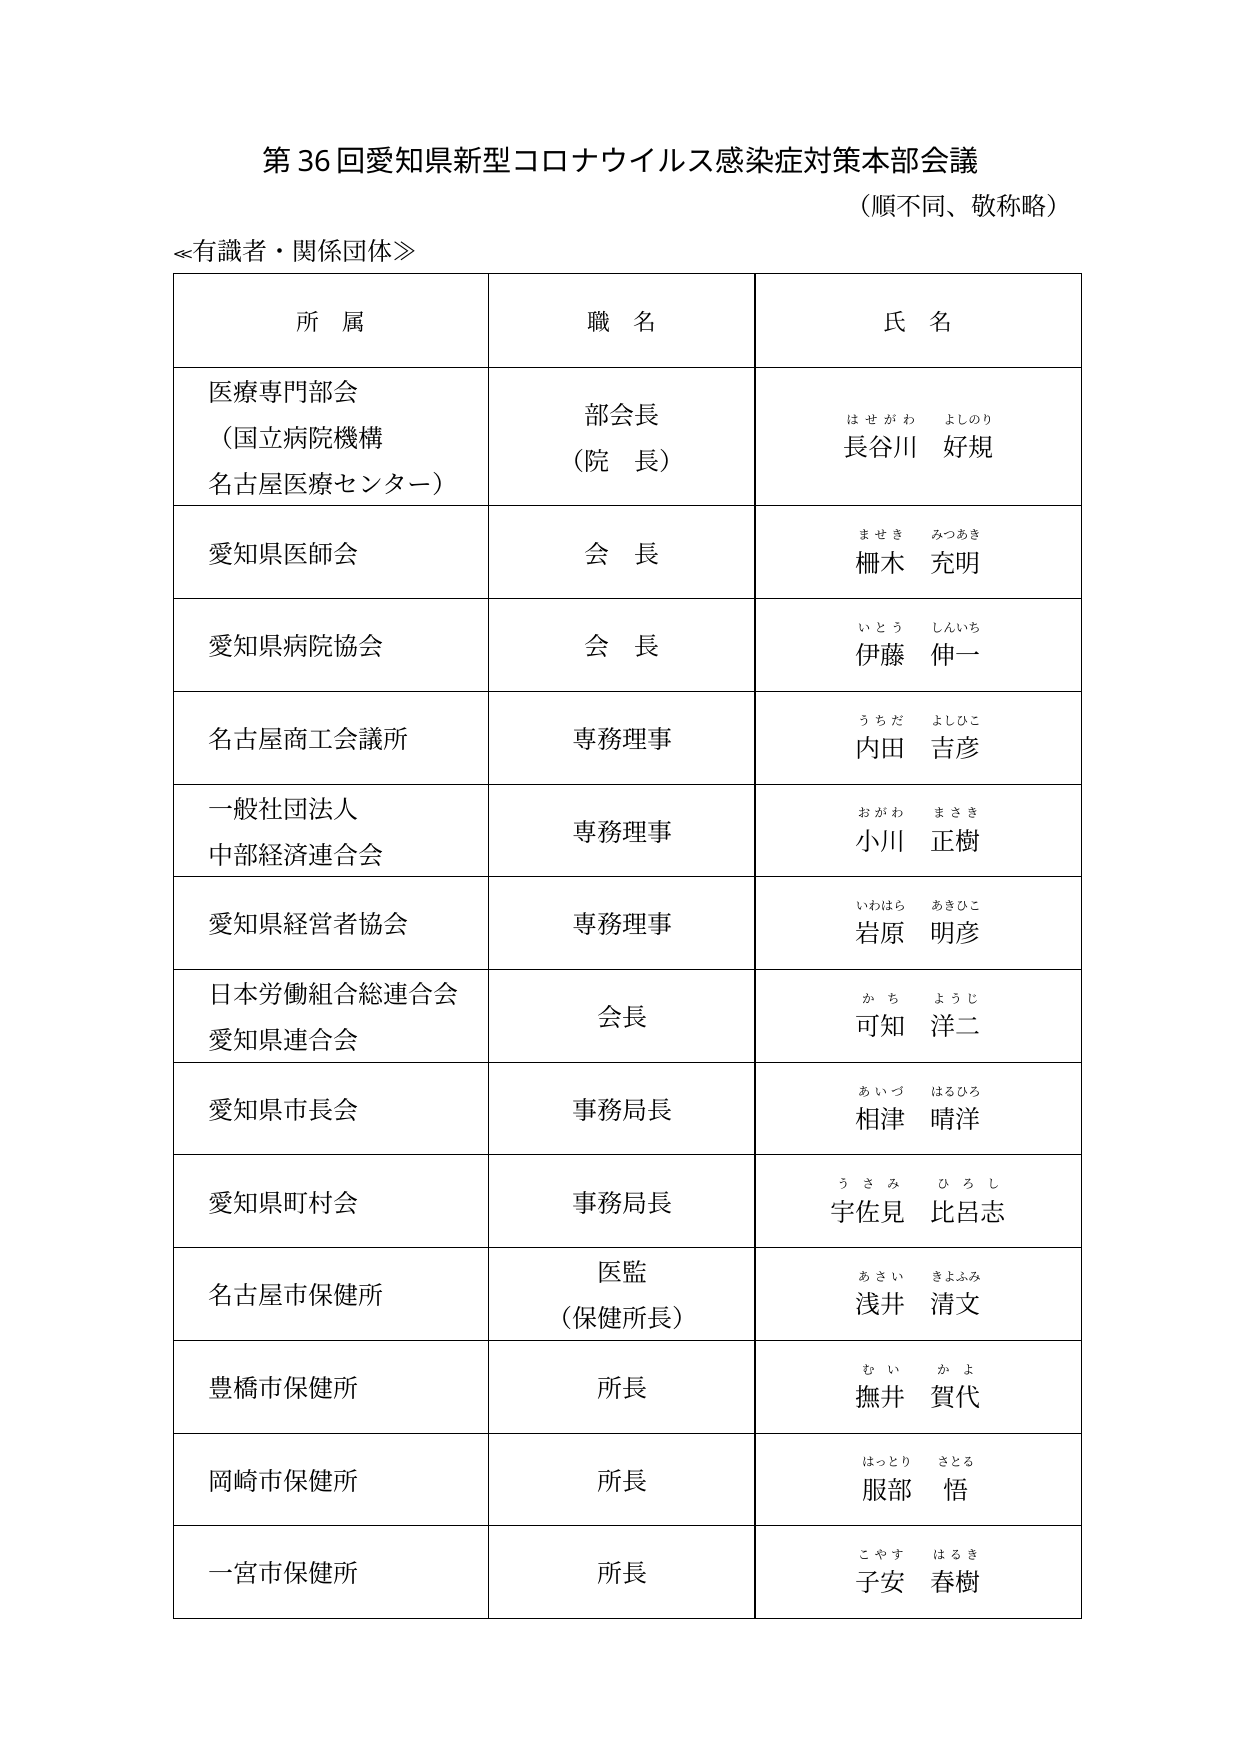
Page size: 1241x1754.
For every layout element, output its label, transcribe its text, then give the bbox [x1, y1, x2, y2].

table_cell 名古屋市保健所 [174, 1248, 488, 1340]
table_header 氏 名 [756, 274, 1081, 367]
table_cell 専務理事 [489, 785, 754, 876]
table_cell 部会長 （院 長） [489, 368, 754, 505]
table_cell 岡崎市保健所 [174, 1434, 488, 1525]
table_cell 所長 [489, 1341, 754, 1432]
table_cell 日本労働組合総連合会 愛知県連合会 [174, 970, 488, 1062]
table_cell [756, 368, 1081, 505]
table_cell [756, 1063, 1081, 1154]
table_cell 一宮市保健所 [174, 1526, 488, 1618]
table_cell 愛知県市長会 [174, 1063, 488, 1154]
table_cell 豊橋市保健所 [174, 1341, 488, 1432]
table_cell 一般社団法人 中部経済連合会 [174, 785, 488, 876]
table_cell [756, 877, 1081, 969]
table_cell [756, 506, 1081, 598]
table_cell 愛知県医師会 [174, 506, 488, 598]
table_cell 名古屋商工会議所 [174, 692, 488, 783]
text （順不同、敬称略） [148, 181, 1071, 227]
table_cell 所長 [489, 1526, 754, 1618]
table_cell 会 長 [489, 506, 754, 598]
table_cell 所長 [489, 1434, 754, 1525]
table_cell [756, 970, 1081, 1062]
table_cell 事務局長 [489, 1155, 754, 1247]
table_header 職 名 [489, 274, 754, 367]
table_cell [756, 1526, 1081, 1618]
table_cell 専務理事 [489, 877, 754, 969]
table_cell [756, 599, 1081, 691]
table_cell 専務理事 [489, 692, 754, 783]
table_cell 医監 （保健所長） [489, 1248, 754, 1340]
table_cell 愛知県経営者協会 [174, 877, 488, 969]
text 第36回愛知県新型コロナウイルス感染症対策本部会議 [148, 135, 1092, 181]
table_header 所 属 [174, 274, 488, 367]
text ≪有識者・関係団体≫ [148, 227, 983, 273]
table_cell [756, 1155, 1081, 1247]
table_cell [756, 1341, 1081, 1432]
table_cell [756, 1434, 1081, 1525]
table_cell 医療専門部会 （国立病院機構 名古屋医療センター） [174, 368, 488, 505]
table_cell [756, 692, 1081, 783]
table_cell [756, 785, 1081, 876]
table_cell 愛知県病院協会 [174, 599, 488, 691]
table_cell 会長 [489, 970, 754, 1062]
table_cell [756, 1248, 1081, 1340]
table_cell 事務局長 [489, 1063, 754, 1154]
table_cell 愛知県町村会 [174, 1155, 488, 1247]
table_cell 会 長 [489, 599, 754, 691]
